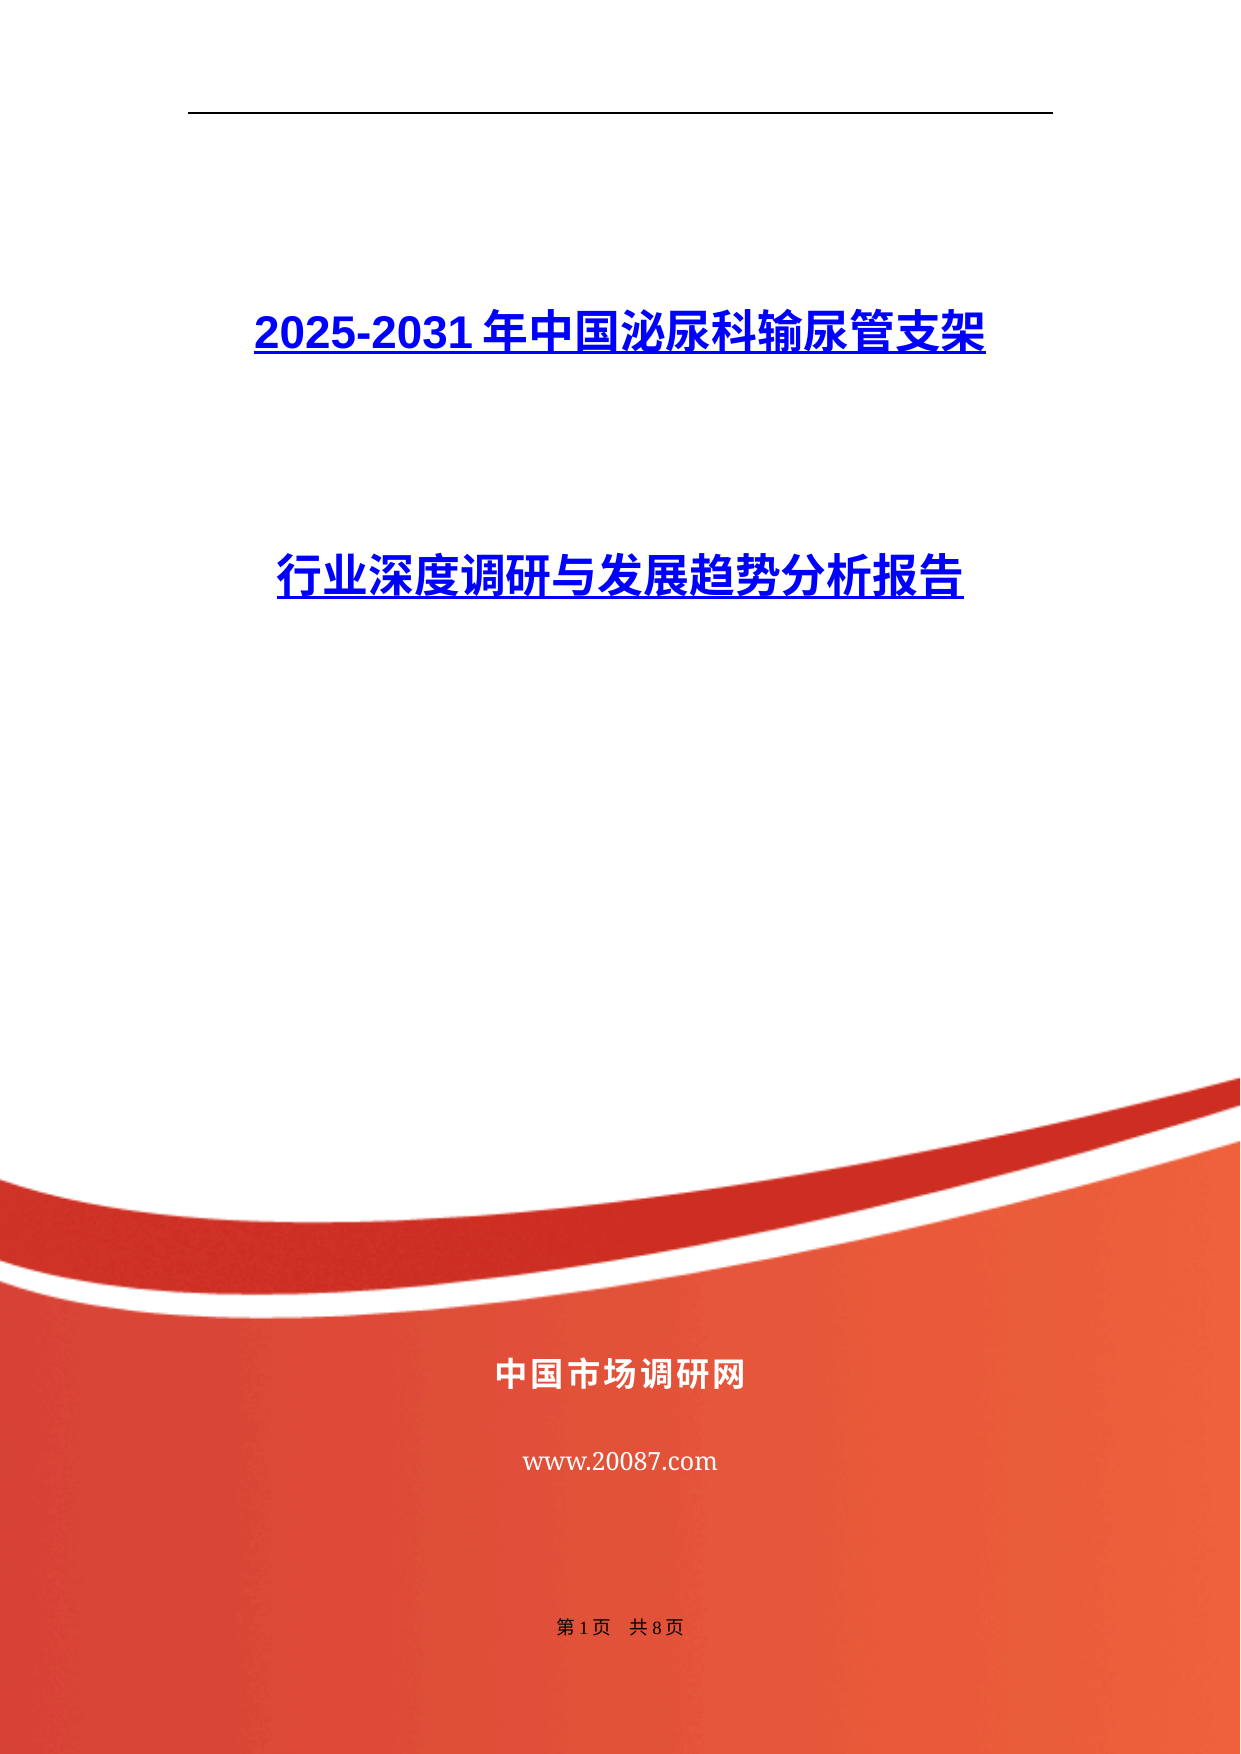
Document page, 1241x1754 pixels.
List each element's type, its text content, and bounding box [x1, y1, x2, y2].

subtitle 中国市场调研网 [187, 1339, 1053, 1404]
picture [0, 1006, 1241, 1754]
text www.20087.com [187, 1428, 1053, 1493]
table_header 2025-2031年中国泌尿科输尿管支架行业深度调研与发展趋势分析报告 [188, 207, 1053, 773]
